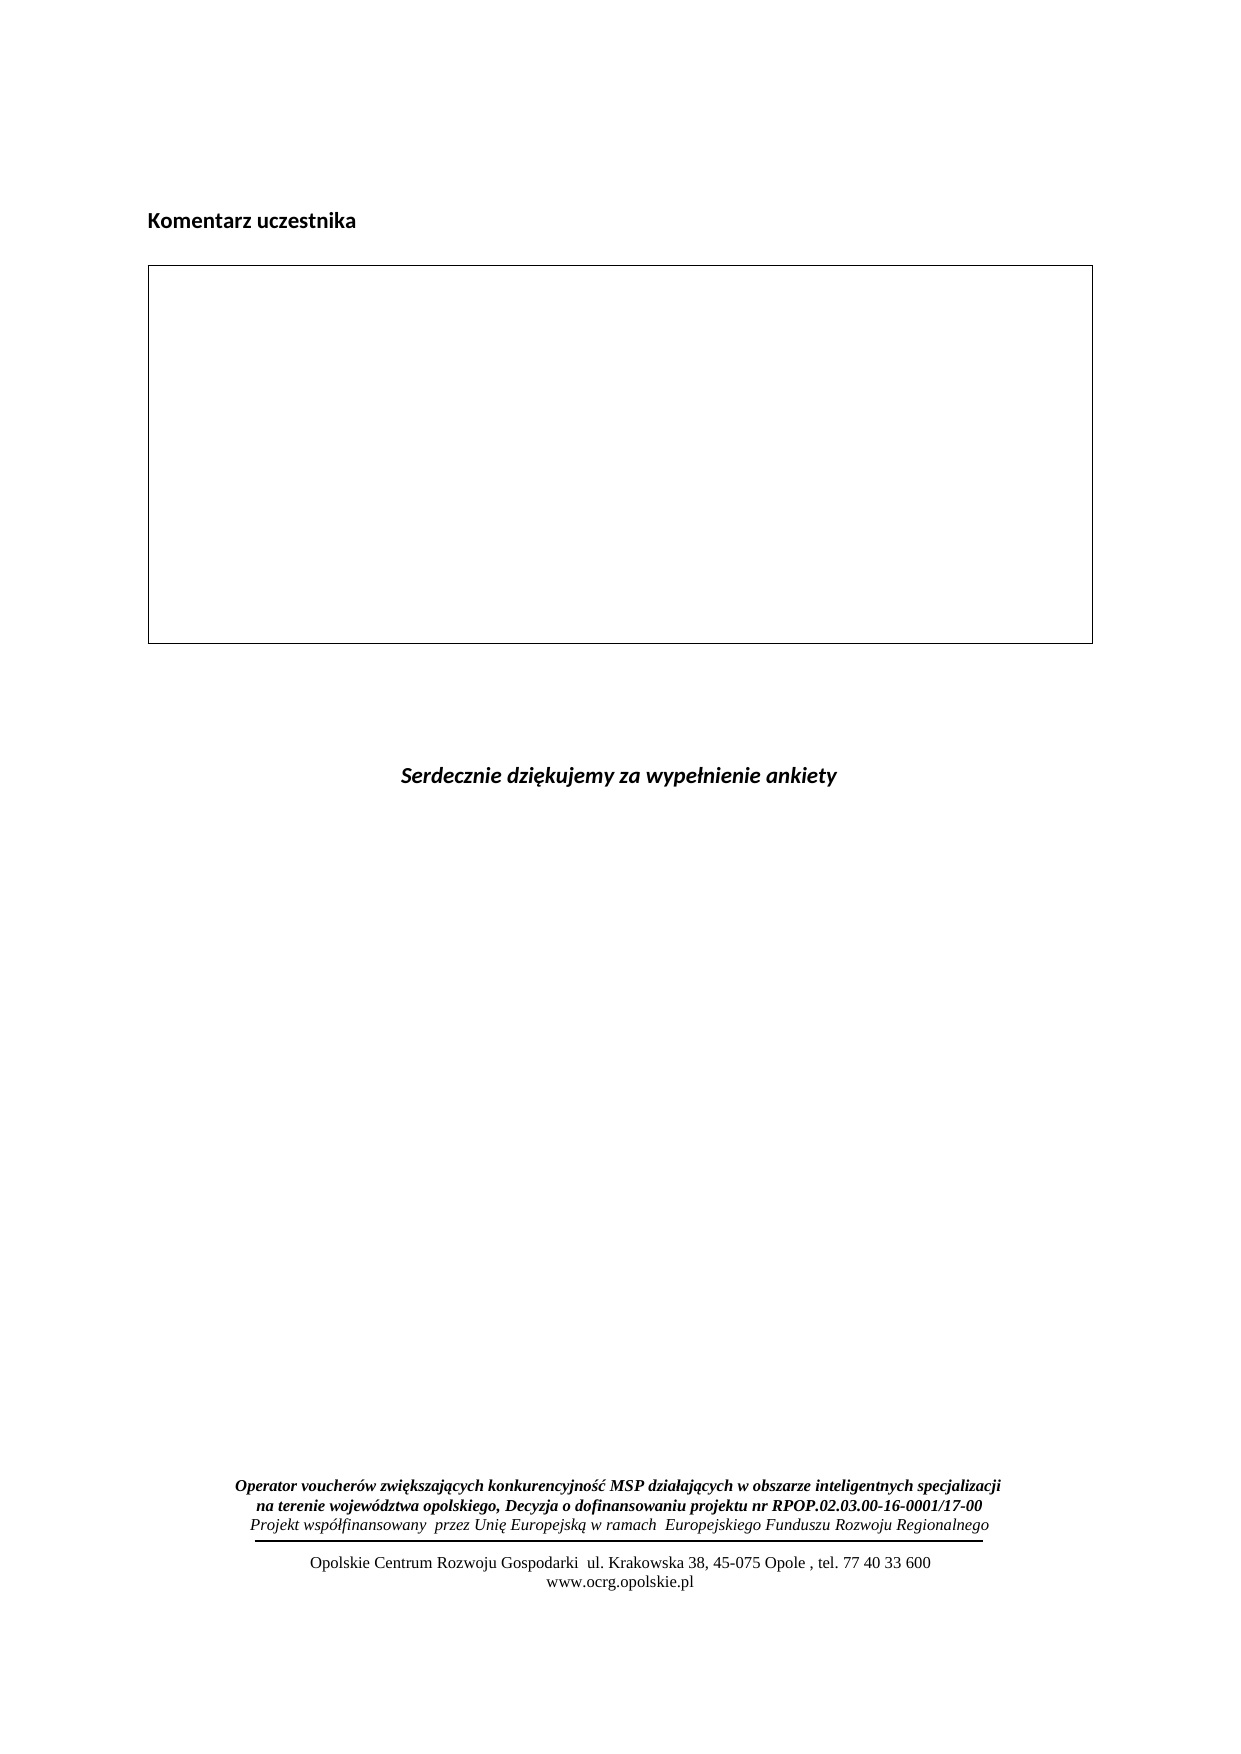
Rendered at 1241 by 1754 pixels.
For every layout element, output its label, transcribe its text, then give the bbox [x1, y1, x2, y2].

text www.ocrg.opolskie.pl [148, 1572, 1093, 1591]
text Opolskie Centrum Rozwoju Gospodarki ul. Krakowska 38, 45-075 Opole , tel. 77 40 33 600 [148, 1553, 1093, 1572]
text Komentarz uczestnika [148, 206, 1093, 234]
text Operator voucherów zwiększających konkurencyjność MSP działających w obszarze inteligentnych specjalizacji na terenie województwa opolskiego, Decyzja o dofinansowaniu projektu nr RPOP.02.03.00-16-0001/17-00 [148, 1476, 1093, 1514]
text Projekt współfinansowany przez Unię Europejską w ramach Europejskiego Funduszu Rozwoju Regionalnego [148, 1514, 1093, 1534]
table_header [149, 266, 1092, 643]
text Serdecznie dziękujemy za wypełnienie ankiety [148, 761, 1093, 789]
